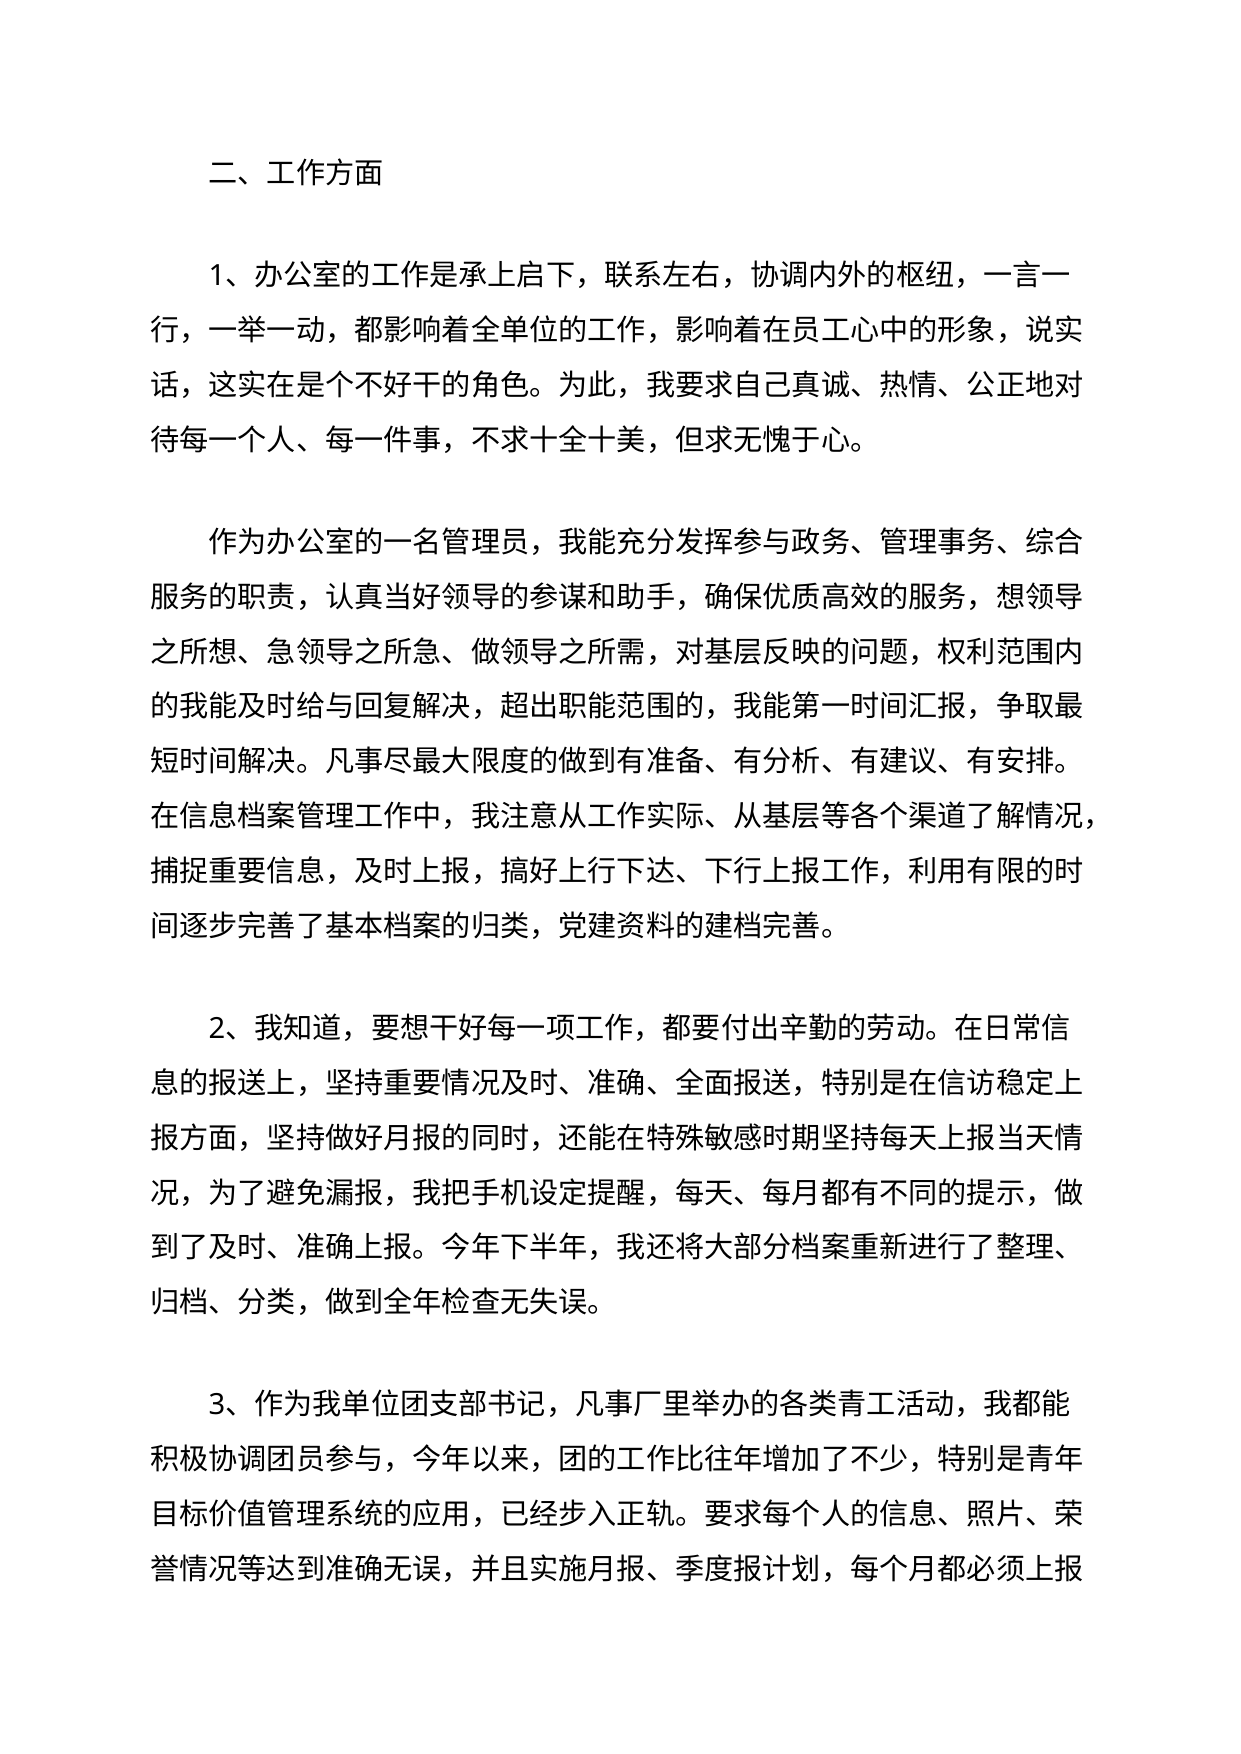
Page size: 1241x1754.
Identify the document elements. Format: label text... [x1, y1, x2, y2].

text 作为办公室的一名管理员，我能充分发挥参与政务、管理事务、综合服务的职责，认真当好领导的参谋和助手，确保优质高效的服务，想领导之所想、急领导之所急、做领导之所需，对基层反映的问题，权利范围内的我能及时给与回复解决，超出职能范围的，我能第一时间汇报，争取最短时间解决。凡事尽最大限度的做到有准备、有分析、有建议、有安排。在信息档案管理工作中，我注意从工作实际、从基层等各个渠道了解情况，捕捉重要信息，及时上报，搞好上行下达、下行上报工作，利用有限的时间逐步完善了基本档案的归类，党建资料的建档完善。 [150, 518, 1090, 945]
text 2、我知道，要想干好每一项工作，都要付出辛勤的劳动。在日常信息的报送上，坚持重要情况及时、准确、全面报送，特别是在信访稳定上报方面，坚持做好月报的同时，还能在特殊敏感时期坚持每天上报当天情况，为了避免漏报，我把手机设定提醒，每天、每月都有不同的提示，做到了及时、准确上报。今年下半年，我还将大部分档案重新进行了整理、归档、分类，做到全年检查无失误。 [150, 1004, 1090, 1321]
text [150, 1381, 1090, 1588]
text 二、工作方面 [150, 150, 1090, 192]
text 1、办公室的工作是承上启下，联系左右，协调内外的枢纽，一言一行，一举一动，都影响着全单位的工作，影响着在员工心中的形象，说实话，这实在是个不好干的角色。为此，我要求自己真诚、热情、公正地对待每一个人、每一件事，不求十全十美，但求无愧于心。 [150, 252, 1090, 459]
